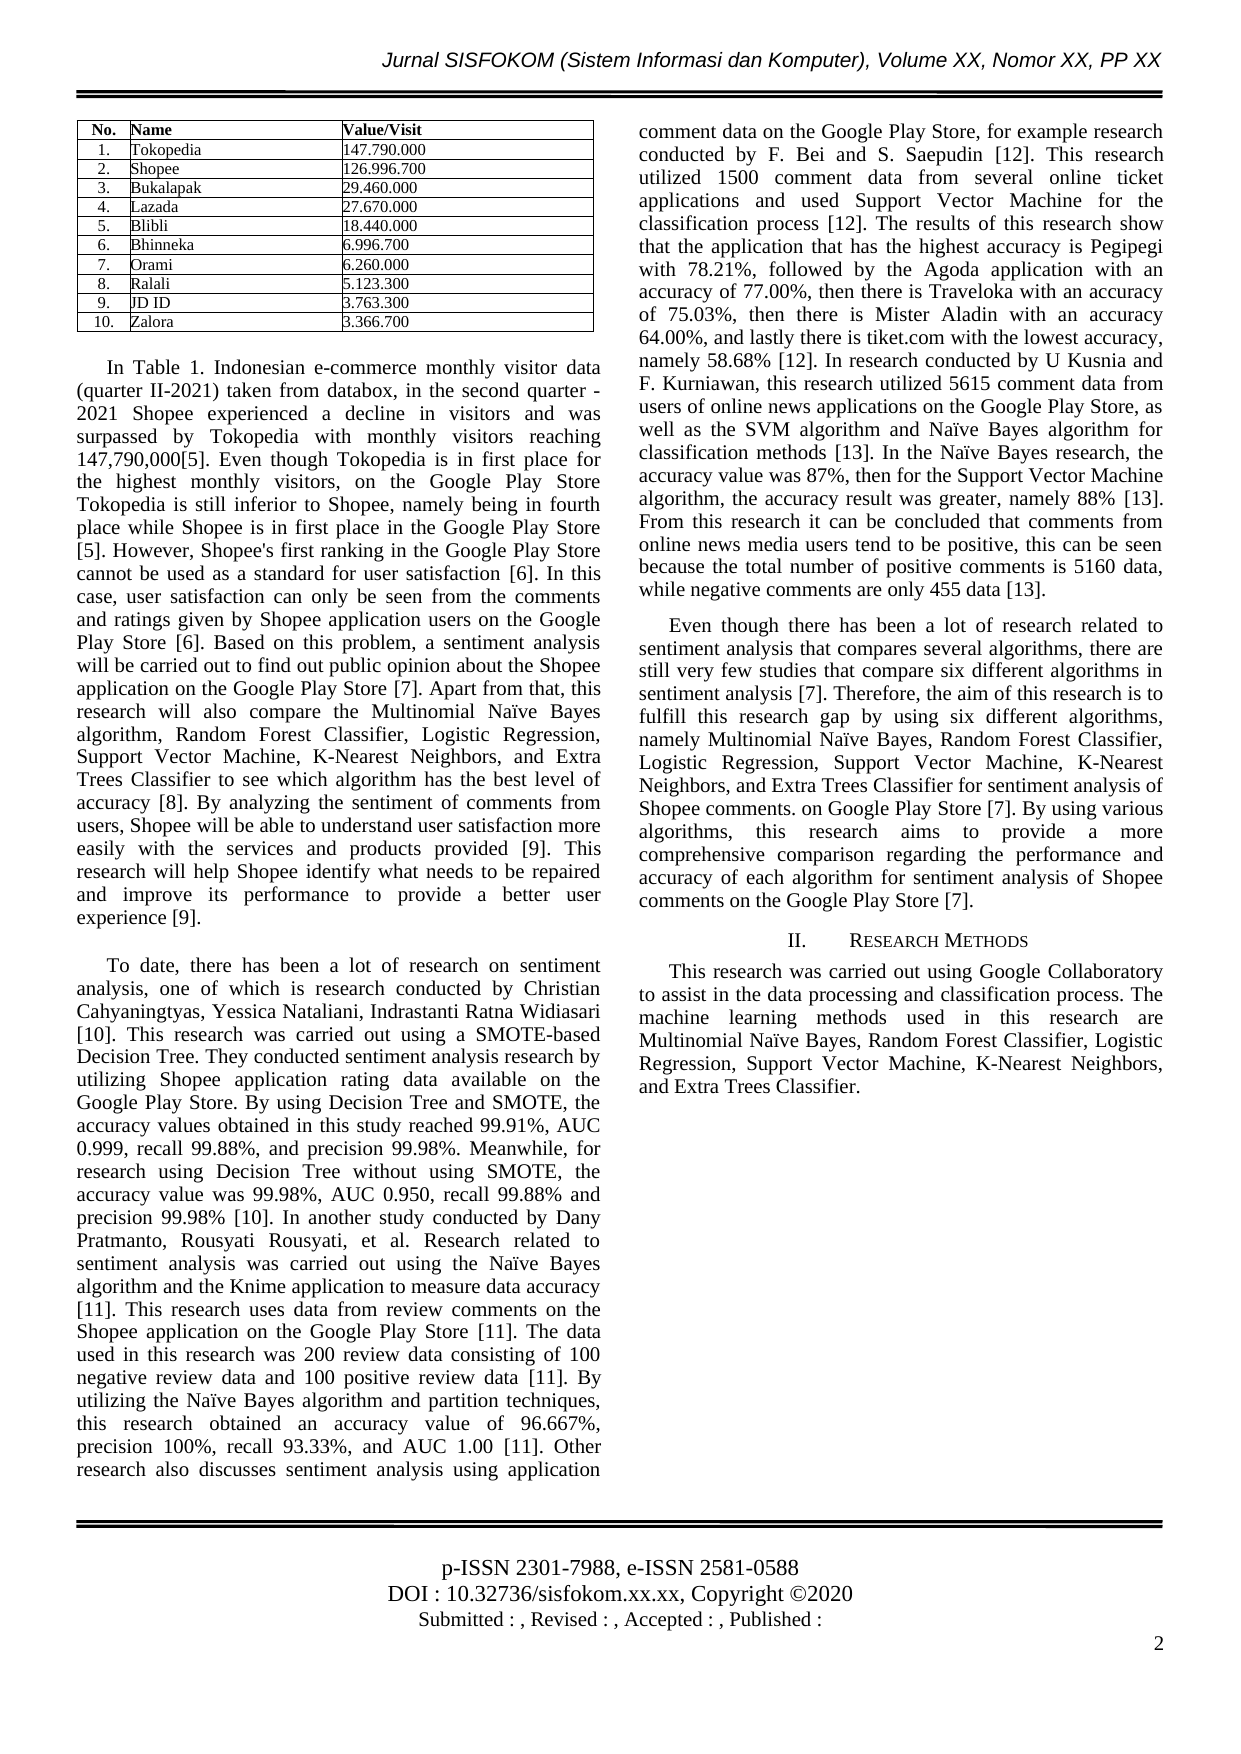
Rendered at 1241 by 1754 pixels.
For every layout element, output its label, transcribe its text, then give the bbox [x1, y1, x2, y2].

table_cell Bukalapak [131, 179, 342, 197]
table_cell JD ID [131, 294, 342, 312]
table_cell 7. [78, 255, 130, 273]
table_cell 9. [78, 294, 130, 312]
table_cell Ralali [131, 275, 342, 293]
table_cell 8. [78, 275, 130, 293]
table_cell 6.260.000 [343, 255, 593, 273]
table_cell Blibli [131, 217, 342, 235]
table_cell 5.123.300 [343, 275, 593, 293]
text To date, there has been a lot of research on sentiment analysis, one of which is research conducted by Christian Cahyaningtyas, Yessica Nataliani, Indrastanti Ratna Widiasari . This research was carried out using a SMOTE-based Decision Tree. They conducted sentiment analysis research by utilizing Shopee application rating data available on the Google Play Store. By using Decision Tree and SMOTE, the accuracy values obtained in this study reached 99.91%, AUC 0.999, recall 99.88%, and precision 99.98%. Meanwhile, for research using Decision Tree without using SMOTE, the accuracy value was 99.98%, AUC 0.950, recall 99.88% and precision 99.98% . In another study conducted by Dany Pratmanto, Rousyati Rousyati, et al. Research related to sentiment analysis was carried out using the Naïve Bayes algorithm and the Knime application to measure data accuracy . This research uses data from review comments on the Shopee application on the Google Play Store . The data used in this research was 200 review data consisting of 100 negative review data and 100 positive review data . By utilizing the Naïve Bayes algorithm and partition techniques, this research obtained an accuracy value of 96.667%, precision 100%, recall 93.33%, and AUC 1.00 . Other research also discusses sentiment analysis using application comment data on the Google Play Store, for example research conducted by F. Bei and S. Saepudin . This research utilized 1500 comment data from several online ticket applications and used Support Vector Machine for the classification process . The results of this research show that the application that has the highest accuracy is Pegipegi with 78.21%, followed by the Agoda application with an accuracy of 77.00%, then there is Traveloka with an accuracy of 75.03%, then there is Mister Aladin with an accuracy 64.00%, and lastly there is tiket.com with the lowest accuracy, namely 58.68% . In research conducted by U Kusnia and F. Kurniawan, this research utilized 5615 comment data from users of online news applications on the Google Play Store, as well as the SVM algorithm and Naïve Bayes algorithm for classification methods . In the Naïve Bayes research, the accuracy value was 87%, then for the Support Vector Machine algorithm, the accuracy result was greater, namely 88% . From this research it can be concluded that comments from online news media users tend to be positive, this can be seen because the total number of positive comments is 5160 data, while negative comments are only 455 data . [76, 954, 601, 1481]
table_cell Lazada [131, 198, 342, 216]
table_cell 6. [78, 236, 130, 254]
text Even though there has been a lot of research related to sentiment analysis that compares several algorithms, there are still very few studies that compare six different algorithms in sentiment analysis . Therefore, the aim of this research is to fulfill this research gap by using six different algorithms, namely Multinomial Naïve Bayes, Random Forest Classifier, Logistic Regression, Support Vector Machine, K-Nearest Neighbors, and Extra Trees Classifier for sentiment analysis of Shopee comments. on Google Play Store . By using various algorithms, this research aims to provide a more comprehensive comparison regarding the performance and accuracy of each algorithm for sentiment analysis of Shopee comments on the Google Play Store . [639, 614, 1164, 912]
table_cell 3.366.700 [343, 313, 593, 331]
table_cell Orami [131, 255, 342, 273]
table_cell 18.440.000 [343, 217, 593, 235]
table_header Value/Visit [343, 121, 593, 139]
table_cell 6.996.700 [343, 236, 593, 254]
table_cell 29.460.000 [343, 179, 593, 197]
table_cell 3. [78, 179, 130, 197]
table_cell 5. [78, 217, 130, 235]
table_cell 3.763.300 [343, 294, 593, 312]
table_cell 4. [78, 198, 130, 216]
text To date, there has been a lot of research on sentiment analysis, one of which is research conducted by Christian Cahyaningtyas, Yessica Nataliani, Indrastanti Ratna Widiasari . This research was carried out using a SMOTE-based Decision Tree. They conducted sentiment analysis research by utilizing Shopee application rating data available on the Google Play Store. By using Decision Tree and SMOTE, the accuracy values obtained in this study reached 99.91%, AUC 0.999, recall 99.88%, and precision 99.98%. Meanwhile, for research using Decision Tree without using SMOTE, the accuracy value was 99.98%, AUC 0.950, recall 99.88% and precision 99.98% . In another study conducted by Dany Pratmanto, Rousyati Rousyati, et al. Research related to sentiment analysis was carried out using the Naïve Bayes algorithm and the Knime application to measure data accuracy . This research uses data from review comments on the Shopee application on the Google Play Store . The data used in this research was 200 review data consisting of 100 negative review data and 100 positive review data . By utilizing the Naïve Bayes algorithm and partition techniques, this research obtained an accuracy value of 96.667%, precision 100%, recall 93.33%, and AUC 1.00 . Other research also discusses sentiment analysis using application comment data on the Google Play Store, for example research conducted by F. Bei and S. Saepudin . This research utilized 1500 comment data from several online ticket applications and used Support Vector Machine for the classification process . The results of this research show that the application that has the highest accuracy is Pegipegi with 78.21%, followed by the Agoda application with an accuracy of 77.00%, then there is Traveloka with an accuracy of 75.03%, then there is Mister Aladin with an accuracy 64.00%, and lastly there is tiket.com with the lowest accuracy, namely 58.68% . In research conducted by U Kusnia and F. Kurniawan, this research utilized 5615 comment data from users of online news applications on the Google Play Store, as well as the SVM algorithm and Naïve Bayes algorithm for classification methods . In the Naïve Bayes research, the accuracy value was 87%, then for the Support Vector Machine algorithm, the accuracy result was greater, namely 88% . From this research it can be concluded that comments from online news media users tend to be positive, this can be seen because the total number of positive comments is 5160 data, while negative comments are only 455 data . [639, 120, 1164, 601]
table_cell Tokopedia [131, 140, 342, 158]
table_cell Shopee [131, 160, 342, 178]
table_cell Bhinneka [131, 236, 342, 254]
table_cell 147.790.000 [343, 140, 593, 158]
table_header No. [78, 121, 130, 139]
table_cell 1. [78, 140, 130, 158]
table_cell 2. [78, 160, 130, 178]
table_cell Zalora [131, 313, 342, 331]
text This research was carried out using Google Collaboratory to assist in the data processing and classification process. The machine learning methods used in this research are Multinomial Naïve Bayes, Random Forest Classifier, Logistic Regression, Support Vector Machine, K-Nearest Neighbors, and Extra Trees Classifier. [639, 961, 1164, 1098]
table_cell 27.670.000 [343, 198, 593, 216]
table_header Name [131, 121, 342, 139]
table_cell 126.996.700 [343, 160, 593, 178]
subtitle Research Methods [639, 928, 1164, 952]
text In Table 1. Indonesian e-commerce monthly visitor data (quarter II-2021) taken from databox, in the second quarter - 2021 Shopee experienced a decline in visitors and was surpassed by Tokopedia with monthly visitors reaching 147,790,000. Even though Tokopedia is in first place for the highest monthly visitors, on the Google Play Store Tokopedia is still inferior to Shopee, namely being in fourth place while Shopee is in first place in the Google Play Store . However, Shopee's first ranking in the Google Play Store cannot be used as a standard for user satisfaction . In this case, user satisfaction can only be seen from the comments and ratings given by Shopee application users on the Google Play Store . Based on this problem, a sentiment analysis will be carried out to find out public opinion about the Shopee application on the Google Play Store . Apart from that, this research will also compare the Multinomial Naïve Bayes algorithm, Random Forest Classifier, Logistic Regression, Support Vector Machine, K-Nearest Neighbors, and Extra Trees Classifier to see which algorithm has the best level of accuracy . By analyzing the sentiment of comments from users, Shopee will be able to understand user satisfaction more easily with the services and products provided . This research will help Shopee identify what needs to be repaired and improve its performance to provide a better user experience . [76, 356, 601, 929]
table_cell 10. [78, 313, 130, 331]
